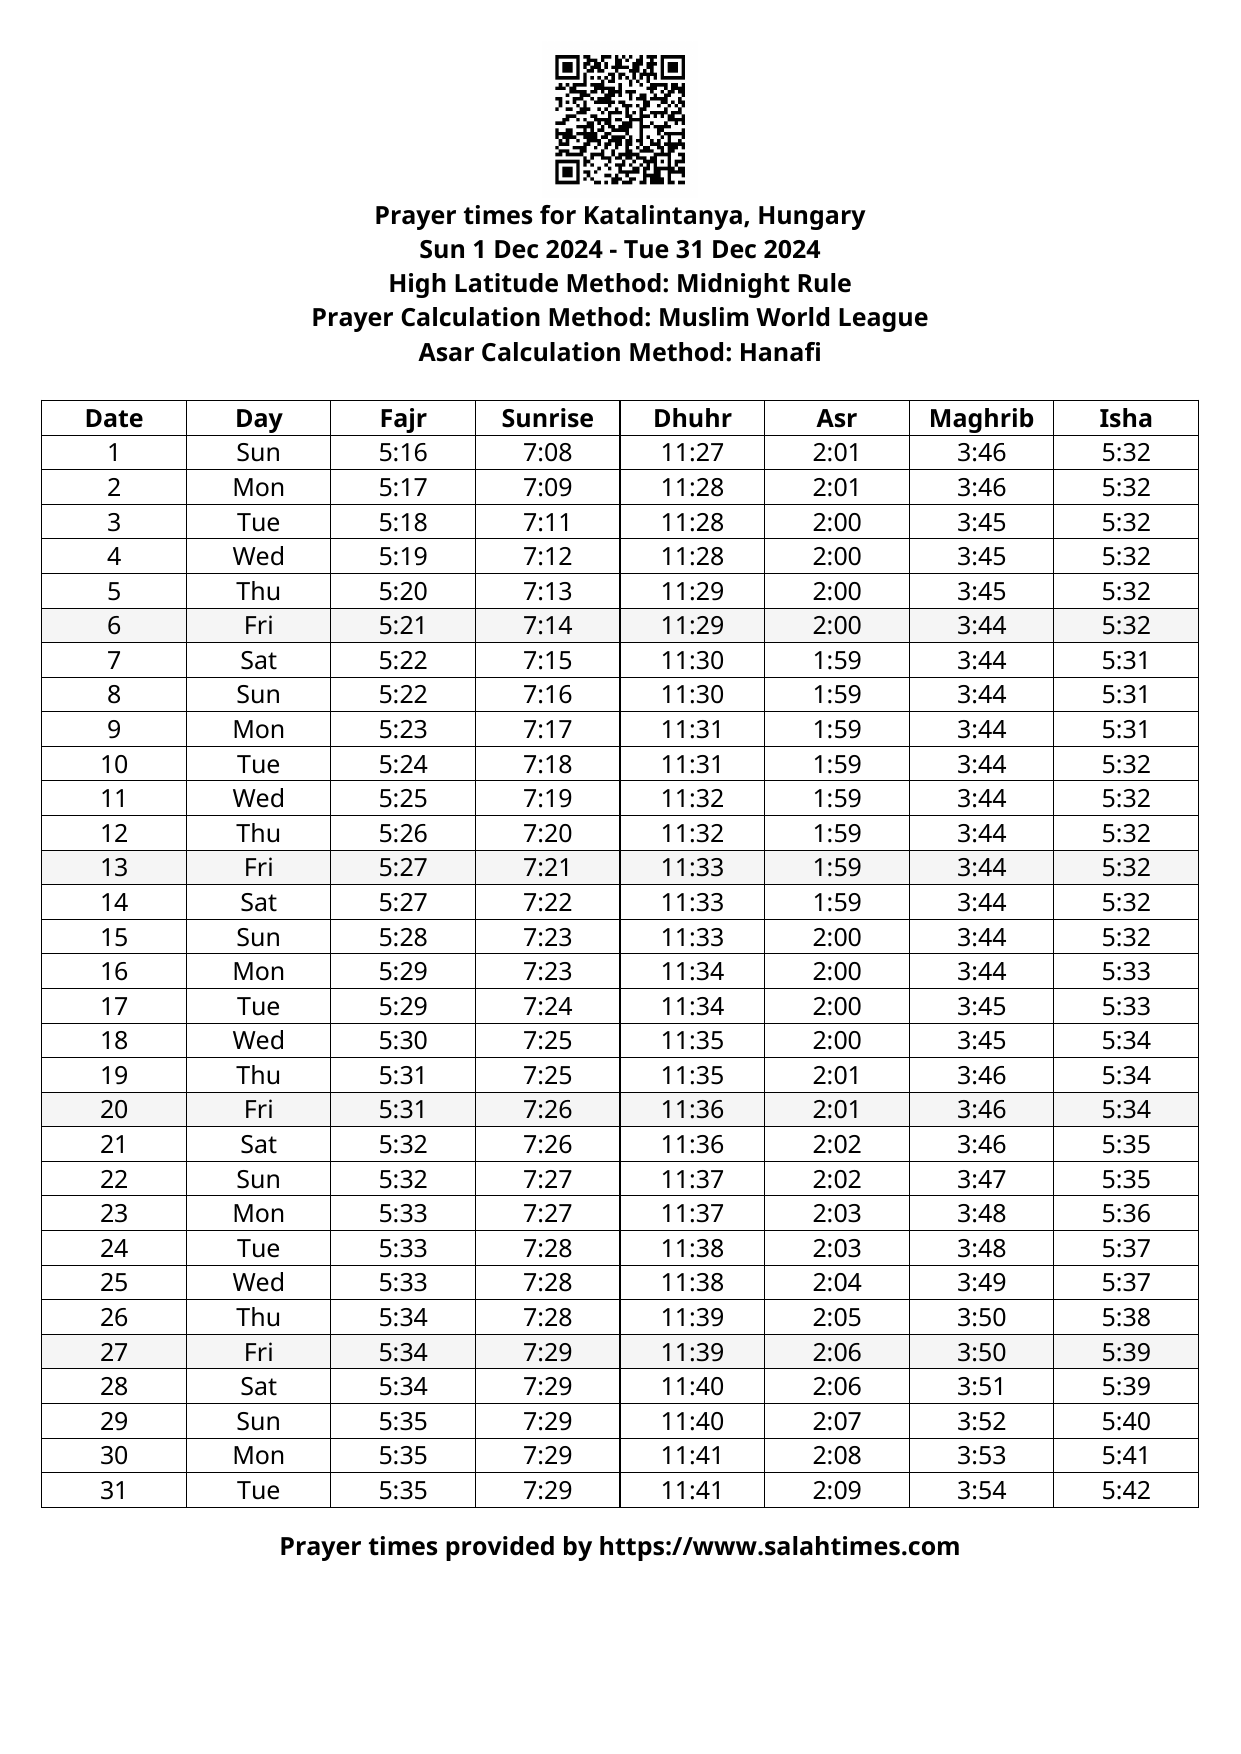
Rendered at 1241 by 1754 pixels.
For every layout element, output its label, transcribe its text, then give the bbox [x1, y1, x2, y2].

table_cell 3:46 [910, 1127, 1053, 1161]
table_cell 16 [42, 954, 186, 988]
table_header Day [187, 401, 330, 434]
table_cell 2:00 [765, 609, 909, 642]
table_cell 5:34 [331, 1335, 475, 1368]
table_cell 30 [42, 1439, 186, 1472]
table_cell 3:46 [910, 470, 1053, 504]
table_cell 7:26 [476, 1127, 619, 1161]
table_cell 11:34 [621, 989, 764, 1022]
table_cell 2:02 [765, 1162, 909, 1195]
table_cell Tue [187, 1231, 330, 1264]
table_cell 3:44 [910, 816, 1053, 849]
table_cell 2:07 [765, 1404, 909, 1437]
table_cell Thu [187, 574, 330, 607]
table_cell 7:28 [476, 1300, 619, 1334]
table_cell 5:37 [1054, 1231, 1198, 1264]
table_cell 11:40 [621, 1404, 764, 1437]
table_cell Wed [187, 1024, 330, 1057]
table_cell 3:44 [910, 678, 1053, 711]
table_cell 7:28 [476, 1231, 619, 1264]
text High Latitude Method: Midnight Rule [42, 266, 1198, 300]
table_cell 1:59 [765, 781, 909, 815]
table_cell 7:18 [476, 747, 619, 780]
table_cell 11:38 [621, 1231, 764, 1264]
table_cell 5:24 [331, 747, 475, 780]
table_cell 11:33 [621, 851, 764, 884]
table_cell 3:44 [910, 712, 1053, 746]
table_header Fajr [331, 401, 475, 434]
table_cell 3:48 [910, 1231, 1053, 1264]
table_cell 7 [42, 643, 186, 677]
table_cell 3:46 [910, 436, 1053, 469]
table_cell Mon [187, 470, 330, 504]
table_cell 24 [42, 1231, 186, 1264]
table_cell Fri [187, 851, 330, 884]
table_cell 11:33 [621, 885, 764, 919]
table_cell 11:36 [621, 1093, 764, 1126]
table_cell 7:09 [476, 470, 619, 504]
table_cell 5:39 [1054, 1335, 1198, 1368]
table_cell Tue [187, 1473, 330, 1507]
table_cell 5:30 [331, 1024, 475, 1057]
table_cell 3:44 [910, 920, 1053, 953]
table_cell 5:33 [331, 1231, 475, 1264]
table_cell 5:35 [331, 1473, 475, 1507]
table_cell 3:47 [910, 1162, 1053, 1195]
table_cell 11:36 [621, 1127, 764, 1161]
table_cell 2:00 [765, 574, 909, 607]
table_cell 13 [42, 851, 186, 884]
table_cell Sun [187, 920, 330, 953]
table_cell 5:29 [331, 989, 475, 1022]
table_header Sunrise [476, 401, 619, 434]
table_cell 1 [42, 436, 186, 469]
table_cell 3:44 [910, 885, 1053, 919]
table_cell 3:44 [910, 781, 1053, 815]
table_cell 3:44 [910, 747, 1053, 780]
table_cell Tue [187, 747, 330, 780]
table_cell 5:22 [331, 643, 475, 677]
table_cell 11:32 [621, 816, 764, 849]
table_cell 3:53 [910, 1439, 1053, 1472]
table_cell 7:08 [476, 436, 619, 469]
table_header Maghrib [910, 401, 1053, 434]
table_cell 7:17 [476, 712, 619, 746]
table_cell 5:20 [331, 574, 475, 607]
table_cell 25 [42, 1266, 186, 1299]
table_cell 5:32 [1054, 470, 1198, 504]
table_cell 7:29 [476, 1335, 619, 1368]
table_cell 5:27 [331, 851, 475, 884]
table_cell 5:19 [331, 539, 475, 573]
table_cell 11:28 [621, 505, 764, 538]
table_cell 2:06 [765, 1369, 909, 1403]
table_cell Wed [187, 1266, 330, 1299]
table_cell 3:45 [910, 989, 1053, 1022]
table_cell 31 [42, 1473, 186, 1507]
table_cell 2:09 [765, 1473, 909, 1507]
table_cell 5:18 [331, 505, 475, 538]
table_cell 5:35 [331, 1404, 475, 1437]
table_cell 3:44 [910, 851, 1053, 884]
table_cell 2:03 [765, 1231, 909, 1264]
table_cell 5:32 [1054, 539, 1198, 573]
table_cell Thu [187, 1300, 330, 1334]
table_cell 5:32 [1054, 816, 1198, 849]
table_cell 5:32 [1054, 885, 1198, 919]
table_cell 11:37 [621, 1162, 764, 1195]
table_cell 11:27 [621, 436, 764, 469]
table_cell 7:28 [476, 1266, 619, 1299]
table_cell 2:05 [765, 1300, 909, 1334]
table_cell 3:44 [910, 954, 1053, 988]
table_cell 8 [42, 678, 186, 711]
table_cell 7:27 [476, 1162, 619, 1195]
text Prayer Calculation Method: Muslim World League [42, 300, 1198, 334]
table_cell 19 [42, 1058, 186, 1092]
table_cell 3:49 [910, 1266, 1053, 1299]
table_cell 21 [42, 1127, 186, 1161]
table_cell 5:36 [1054, 1196, 1198, 1230]
table_cell 2:00 [765, 920, 909, 953]
table_cell 27 [42, 1335, 186, 1368]
table_cell 7:29 [476, 1439, 619, 1472]
table_cell Thu [187, 816, 330, 849]
table_cell 9 [42, 712, 186, 746]
table_cell 1:59 [765, 712, 909, 746]
table_cell 26 [42, 1300, 186, 1334]
table_cell 5:16 [331, 436, 475, 469]
table_cell Sat [187, 885, 330, 919]
table_cell 7:16 [476, 678, 619, 711]
table_cell 5:21 [331, 609, 475, 642]
table_header Dhuhr [621, 401, 764, 434]
table_cell 5:35 [331, 1439, 475, 1472]
table_cell 17 [42, 989, 186, 1022]
table_cell 11:29 [621, 574, 764, 607]
table_cell 11:40 [621, 1369, 764, 1403]
text Prayer times for Katalintanya, Hungary [42, 198, 1198, 232]
table_cell 1:59 [765, 885, 909, 919]
table_cell 7:15 [476, 643, 619, 677]
table_cell 5:35 [1054, 1127, 1198, 1161]
table_cell 5:34 [1054, 1024, 1198, 1057]
table_cell 11:30 [621, 678, 764, 711]
table_cell 11:39 [621, 1300, 764, 1334]
table_cell 2:00 [765, 954, 909, 988]
table_cell 1:59 [765, 643, 909, 677]
table_cell 5:33 [1054, 954, 1198, 988]
table_cell 5:31 [331, 1093, 475, 1126]
table_cell 11:30 [621, 643, 764, 677]
table_cell Sun [187, 436, 330, 469]
table_cell 7:29 [476, 1404, 619, 1437]
table_cell 11:38 [621, 1266, 764, 1299]
table_cell 5:42 [1054, 1473, 1198, 1507]
table_cell 5:17 [331, 470, 475, 504]
table_cell 11:28 [621, 470, 764, 504]
table_cell 7:24 [476, 989, 619, 1022]
table_cell Tue [187, 505, 330, 538]
table_cell Mon [187, 954, 330, 988]
table_cell 3:45 [910, 539, 1053, 573]
table_cell 5:32 [1054, 920, 1198, 953]
table_cell Tue [187, 989, 330, 1022]
table_cell 7:27 [476, 1196, 619, 1230]
table_cell 5:32 [1054, 609, 1198, 642]
table_cell 2:01 [765, 1058, 909, 1092]
table_cell Mon [187, 712, 330, 746]
table_cell Sun [187, 678, 330, 711]
table_cell 5:32 [1054, 781, 1198, 815]
table_cell Wed [187, 539, 330, 573]
table_cell 1:59 [765, 747, 909, 780]
table_cell 11:29 [621, 609, 764, 642]
table_cell 5:26 [331, 816, 475, 849]
table_cell 7:11 [476, 505, 619, 538]
table_cell 11:37 [621, 1196, 764, 1230]
table_cell Thu [187, 1058, 330, 1092]
text Asar Calculation Method: Hanafi [42, 334, 1198, 368]
table_cell 11:35 [621, 1024, 764, 1057]
table_cell Sun [187, 1162, 330, 1195]
table_cell 18 [42, 1024, 186, 1057]
table_cell 7:29 [476, 1369, 619, 1403]
table_cell 1:59 [765, 678, 909, 711]
table_cell 11:41 [621, 1473, 764, 1507]
table_cell 7:25 [476, 1058, 619, 1092]
table_cell 5:32 [1054, 574, 1198, 607]
table_cell 28 [42, 1369, 186, 1403]
table_header Asr [765, 401, 909, 434]
table_cell 15 [42, 920, 186, 953]
table_cell 11:31 [621, 747, 764, 780]
table_cell 6 [42, 609, 186, 642]
picture [542, 41, 699, 198]
table_cell 11:41 [621, 1439, 764, 1472]
table_cell 3:54 [910, 1473, 1053, 1507]
table_cell 2:08 [765, 1439, 909, 1472]
table_cell 11:34 [621, 954, 764, 988]
table_cell 5:32 [1054, 851, 1198, 884]
table_cell 2:00 [765, 505, 909, 538]
table_cell 2:00 [765, 989, 909, 1022]
table_cell 11 [42, 781, 186, 815]
table_cell 2:06 [765, 1335, 909, 1368]
table_cell 11:35 [621, 1058, 764, 1092]
table_cell 11:32 [621, 781, 764, 815]
table_cell 5:35 [1054, 1162, 1198, 1195]
table_cell 3:46 [910, 1093, 1053, 1126]
table_cell 7:12 [476, 539, 619, 573]
table_header Isha [1054, 401, 1198, 434]
table_cell 7:21 [476, 851, 619, 884]
table_cell 2:01 [765, 470, 909, 504]
table_cell 5:34 [1054, 1093, 1198, 1126]
table_cell 3:51 [910, 1369, 1053, 1403]
table_cell 1:59 [765, 851, 909, 884]
table_cell 7:23 [476, 954, 619, 988]
table_cell 3:50 [910, 1300, 1053, 1334]
table_cell 5:33 [1054, 989, 1198, 1022]
table_cell 5:41 [1054, 1439, 1198, 1472]
table_cell 7:23 [476, 920, 619, 953]
table_cell 11:33 [621, 920, 764, 953]
table_cell 7:20 [476, 816, 619, 849]
table_cell 5:23 [331, 712, 475, 746]
table_cell Sat [187, 1369, 330, 1403]
table_cell 5:31 [1054, 678, 1198, 711]
table_cell 3:45 [910, 505, 1053, 538]
table_cell 4 [42, 539, 186, 573]
table_cell 5:34 [1054, 1058, 1198, 1092]
table_cell 5:32 [1054, 436, 1198, 469]
table_cell 5:31 [1054, 643, 1198, 677]
table_cell 14 [42, 885, 186, 919]
table_cell Mon [187, 1196, 330, 1230]
table_cell 5:29 [331, 954, 475, 988]
table_cell 5:34 [331, 1369, 475, 1403]
table_cell 5:25 [331, 781, 475, 815]
table_cell 5:28 [331, 920, 475, 953]
table_cell 2:03 [765, 1196, 909, 1230]
table_cell 2:04 [765, 1266, 909, 1299]
table_cell 5:34 [331, 1300, 475, 1334]
table_cell 10 [42, 747, 186, 780]
table_cell 5:40 [1054, 1404, 1198, 1437]
table_cell 3:46 [910, 1058, 1053, 1092]
table_cell 3:45 [910, 574, 1053, 607]
table_cell 5:32 [1054, 747, 1198, 780]
table_header Date [42, 401, 186, 434]
table_cell 5:38 [1054, 1300, 1198, 1334]
table_cell 5:32 [331, 1127, 475, 1161]
table_cell Fri [187, 1093, 330, 1126]
table_cell 5 [42, 574, 186, 607]
table_cell 5:27 [331, 885, 475, 919]
table_cell 3:45 [910, 1024, 1053, 1057]
table_cell Sat [187, 1127, 330, 1161]
table_cell 7:22 [476, 885, 619, 919]
table_cell 5:32 [1054, 505, 1198, 538]
table_cell 7:25 [476, 1024, 619, 1057]
table_cell Sun [187, 1404, 330, 1437]
table_cell 2:01 [765, 1093, 909, 1126]
text Sun 1 Dec 2024 - Tue 31 Dec 2024 [42, 232, 1198, 266]
table_cell 5:31 [331, 1058, 475, 1092]
table_cell 3 [42, 505, 186, 538]
table_cell 5:22 [331, 678, 475, 711]
table_cell 22 [42, 1162, 186, 1195]
table_cell 2:00 [765, 539, 909, 573]
table_cell 29 [42, 1404, 186, 1437]
table_cell 7:13 [476, 574, 619, 607]
table_cell 11:28 [621, 539, 764, 573]
text Prayer times provided by https://www.salahtimes.com [42, 1528, 1198, 1563]
table_cell 7:29 [476, 1473, 619, 1507]
table_cell 11:31 [621, 712, 764, 746]
table_cell 3:52 [910, 1404, 1053, 1437]
table_cell 5:33 [331, 1266, 475, 1299]
table_cell 5:33 [331, 1196, 475, 1230]
table_cell 11:39 [621, 1335, 764, 1368]
table_cell 23 [42, 1196, 186, 1230]
table_cell Mon [187, 1439, 330, 1472]
table_cell 3:48 [910, 1196, 1053, 1230]
table_cell 2 [42, 470, 186, 504]
table_cell 5:32 [331, 1162, 475, 1195]
table_cell 7:26 [476, 1093, 619, 1126]
table_cell 2:00 [765, 1024, 909, 1057]
table_cell 3:44 [910, 643, 1053, 677]
table_cell 20 [42, 1093, 186, 1126]
table_cell Wed [187, 781, 330, 815]
table_cell Fri [187, 1335, 330, 1368]
table_cell 2:02 [765, 1127, 909, 1161]
table_cell 5:39 [1054, 1369, 1198, 1403]
table_cell 7:14 [476, 609, 619, 642]
table_cell 12 [42, 816, 186, 849]
table_cell 3:50 [910, 1335, 1053, 1368]
table_cell Sat [187, 643, 330, 677]
table_cell Fri [187, 609, 330, 642]
table_cell 5:37 [1054, 1266, 1198, 1299]
table_cell 3:44 [910, 609, 1053, 642]
table_cell 1:59 [765, 816, 909, 849]
table_cell 7:19 [476, 781, 619, 815]
table_cell 2:01 [765, 436, 909, 469]
table_cell 5:31 [1054, 712, 1198, 746]
